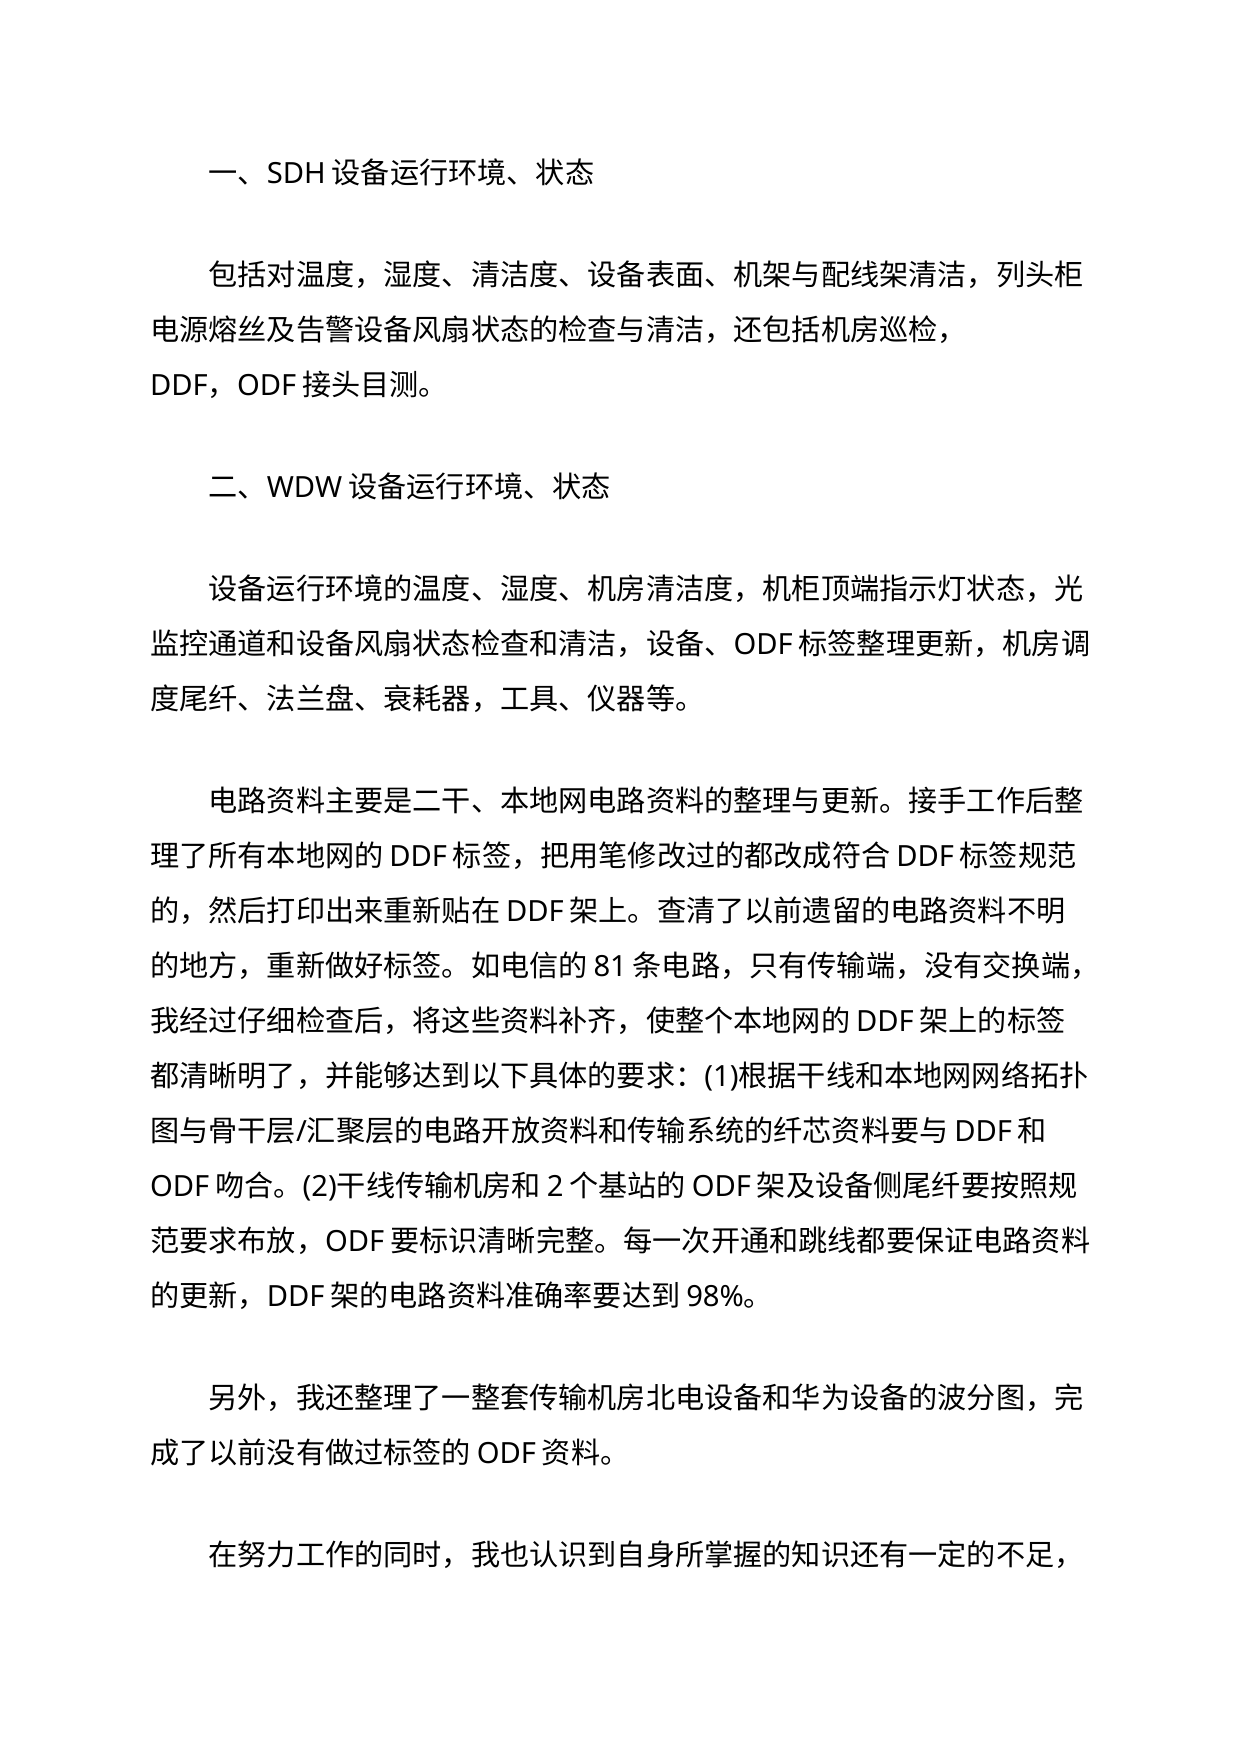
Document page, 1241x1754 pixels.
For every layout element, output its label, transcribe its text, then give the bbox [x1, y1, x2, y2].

text 二、WDW设备运行环境、状态 [150, 464, 1090, 506]
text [150, 1531, 1090, 1573]
text 电路资料主要是二干、本地网电路资料的整理与更新。接手工作后整理了所有本地网的DDF标签，把用笔修改过的都改成符合DDF标签规范的，然后打印出来重新贴在DDF架上。查清了以前遗留的电路资料不明的地方，重新做好标签。如电信的81条电路，只有传输端，没有交换端，我经过仔细检查后，将这些资料补齐，使整个本地网的DDF架上的标签都清晰明了，并能够达到以下具体的要求：(1)根据干线和本地网网络拓扑图与骨干层/汇聚层的电路开放资料和传输系统的纤芯资料要与DDF和ODF吻合。(2)干线传输机房和2个基站的ODF架及设备侧尾纤要按照规范要求布放，ODF要标识清晰完整。每一次开通和跳线都要保证电路资料的更新，DDF架的电路资料准确率要达到98%。 [150, 777, 1090, 1315]
text 包括对温度，湿度、清洁度、设备表面、机架与配线架清洁，列头柜电源熔丝及告警设备风扇状态的检查与清洁，还包括机房巡检，DDF，ODF接头目测。 [150, 252, 1090, 404]
text 设备运行环境的温度、湿度、机房清洁度，机柜顶端指示灯状态，光监控通道和设备风扇状态检查和清洁，设备、ODF标签整理更新，机房调度尾纤、法兰盘、衰耗器，工具、仪器等。 [150, 566, 1090, 718]
text 一、SDH设备运行环境、状态 [150, 150, 1090, 192]
text 另外，我还整理了一整套传输机房北电设备和华为设备的波分图，完成了以前没有做过标签的ODF资料。 [150, 1374, 1090, 1472]
